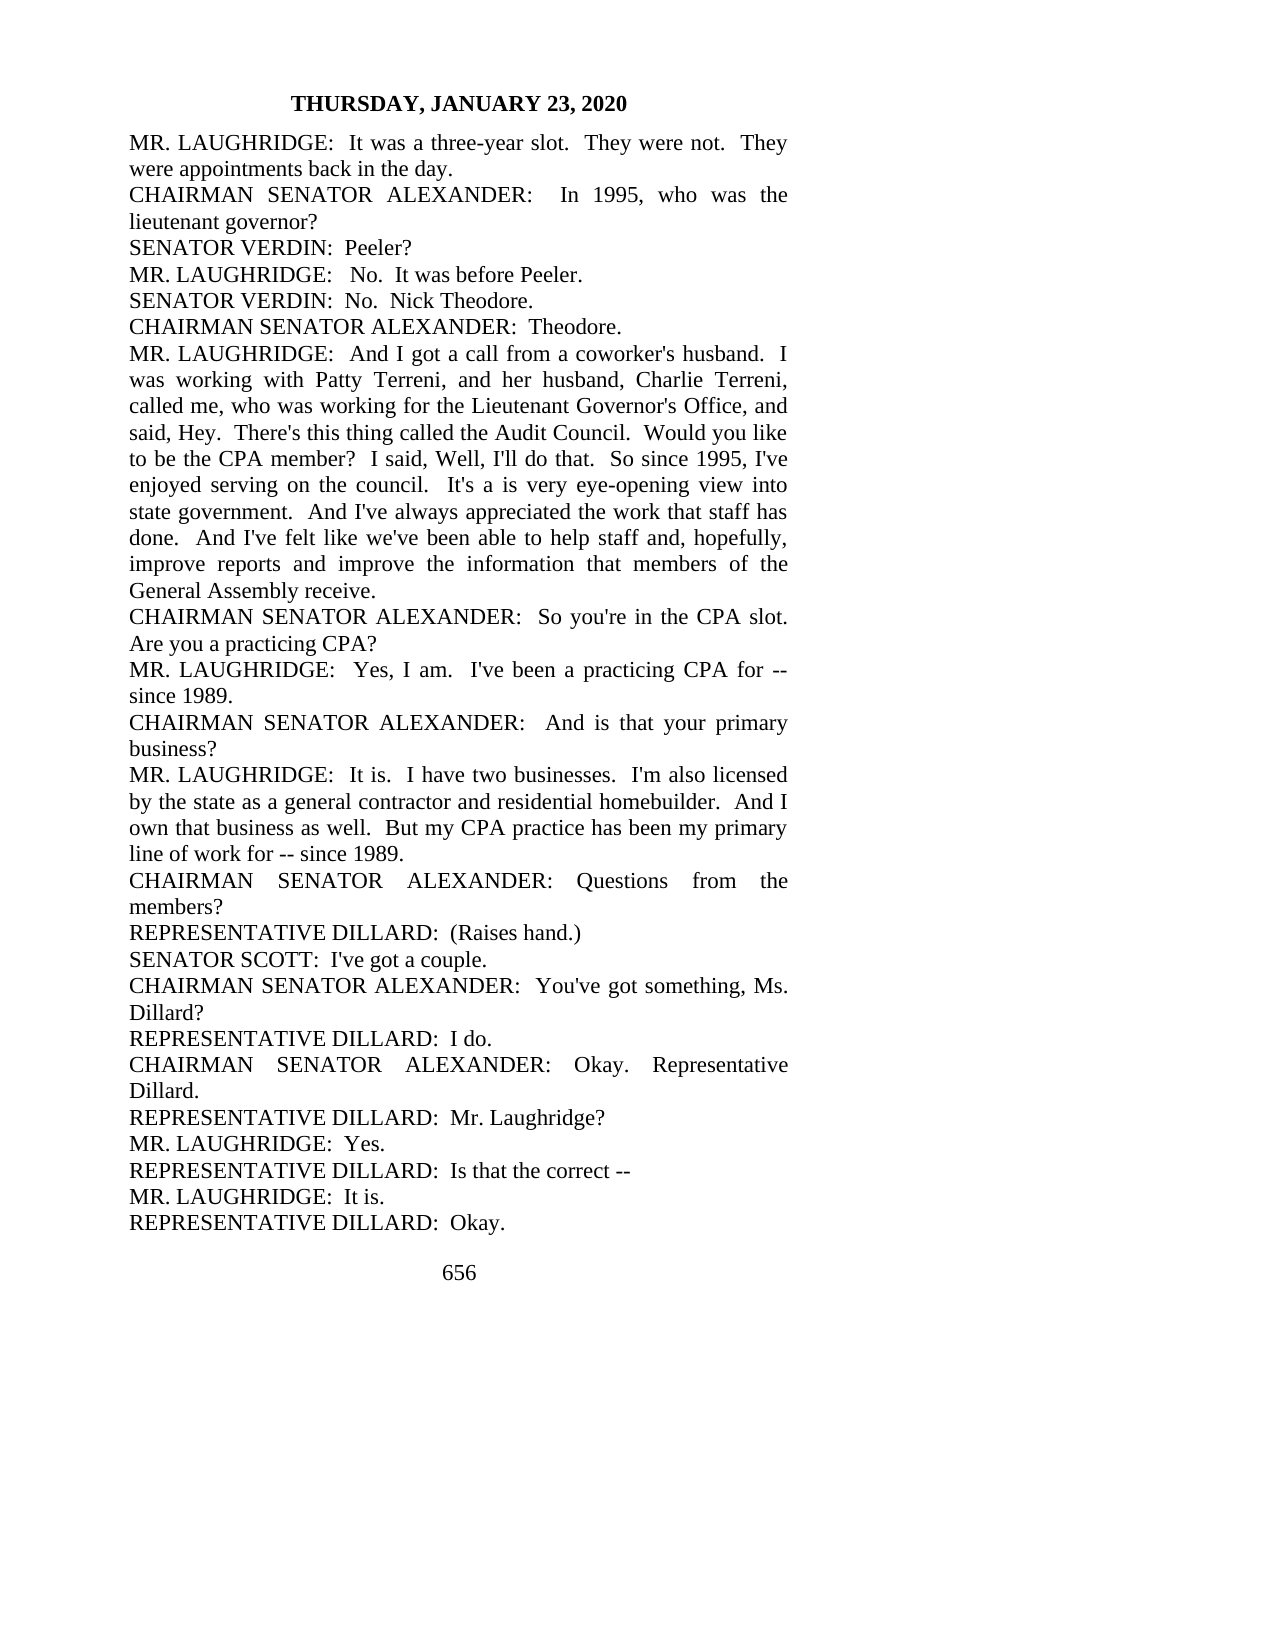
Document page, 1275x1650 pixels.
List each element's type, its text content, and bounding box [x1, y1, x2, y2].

text CHAIRMAN SENATOR ALEXANDER: Okay. Representative Dillard. [129, 1051, 789, 1104]
text CHAIRMAN SENATOR ALEXANDER: You've got something, Ms. Dillard? [129, 972, 789, 1025]
text CHAIRMAN SENATOR ALEXANDER: So you're in the CPA slot. Are you a practicing CPA? [129, 603, 789, 656]
text SENATOR VERDIN: Peeler? [129, 234, 789, 261]
text REPRESENTATIVE DILLARD: (Raises hand.) [129, 919, 789, 946]
text CHAIRMAN SENATOR ALEXANDER: Questions from the members? [129, 867, 789, 919]
text SENATOR VERDIN: No. Nick Theodore. [129, 287, 789, 313]
text REPRESENTATIVE DILLARD: Okay. [129, 1209, 789, 1236]
text MR. LAUGHRIDGE: Yes, I am. I've been a practicing CPA for -- since 1989. [129, 656, 789, 709]
text REPRESENTATIVE DILLARD: I do. [129, 1025, 789, 1051]
text MR. LAUGHRIDGE: No. It was before Peeler. [129, 261, 789, 287]
text SENATOR SCOTT: I've got a couple. [129, 946, 789, 972]
text CHAIRMAN SENATOR ALEXANDER: And is that your primary business? [129, 709, 789, 761]
text MR. LAUGHRIDGE: It is. I have two businesses. I'm also licensed by the state as a general contractor and residential homebuilder. And I own that business as well. But my CPA practice has been my primary line of work for -- since 1989. [129, 761, 789, 867]
text CHAIRMAN SENATOR ALEXANDER: Theodore. [129, 313, 789, 340]
text REPRESENTATIVE DILLARD: Is that the correct -- [129, 1157, 789, 1183]
text MR. LAUGHRIDGE: Yes. [129, 1130, 789, 1157]
text CHAIRMAN SENATOR ALEXANDER: In 1995, who was the lieutenant governor? [129, 182, 789, 234]
text MR. LAUGHRIDGE: It is. [129, 1183, 789, 1209]
text REPRESENTATIVE DILLARD: Mr. Laughridge? [129, 1104, 789, 1130]
text MR. LAUGHRIDGE: And I got a call from a coworker's husband. I was working with Patty Terreni, and her husband, Charlie Terreni, called me, who was working for the Lieutenant Governor's Office, and said, Hey. There's this thing called the Audit Council. Would you like to be the CPA member? I said, Well, I'll do that. So since 1995, I've enjoyed serving on the council. It's a is very eye-opening view into state government. And I've always appreciated the work that staff has done. And I've felt like we've been able to help staff and, hopefully, improve reports and improve the information that members of the General Assembly receive. [129, 340, 789, 603]
text MR. LAUGHRIDGE: It was a three-year slot. They were not. They were appointments back in the day. [129, 129, 789, 182]
